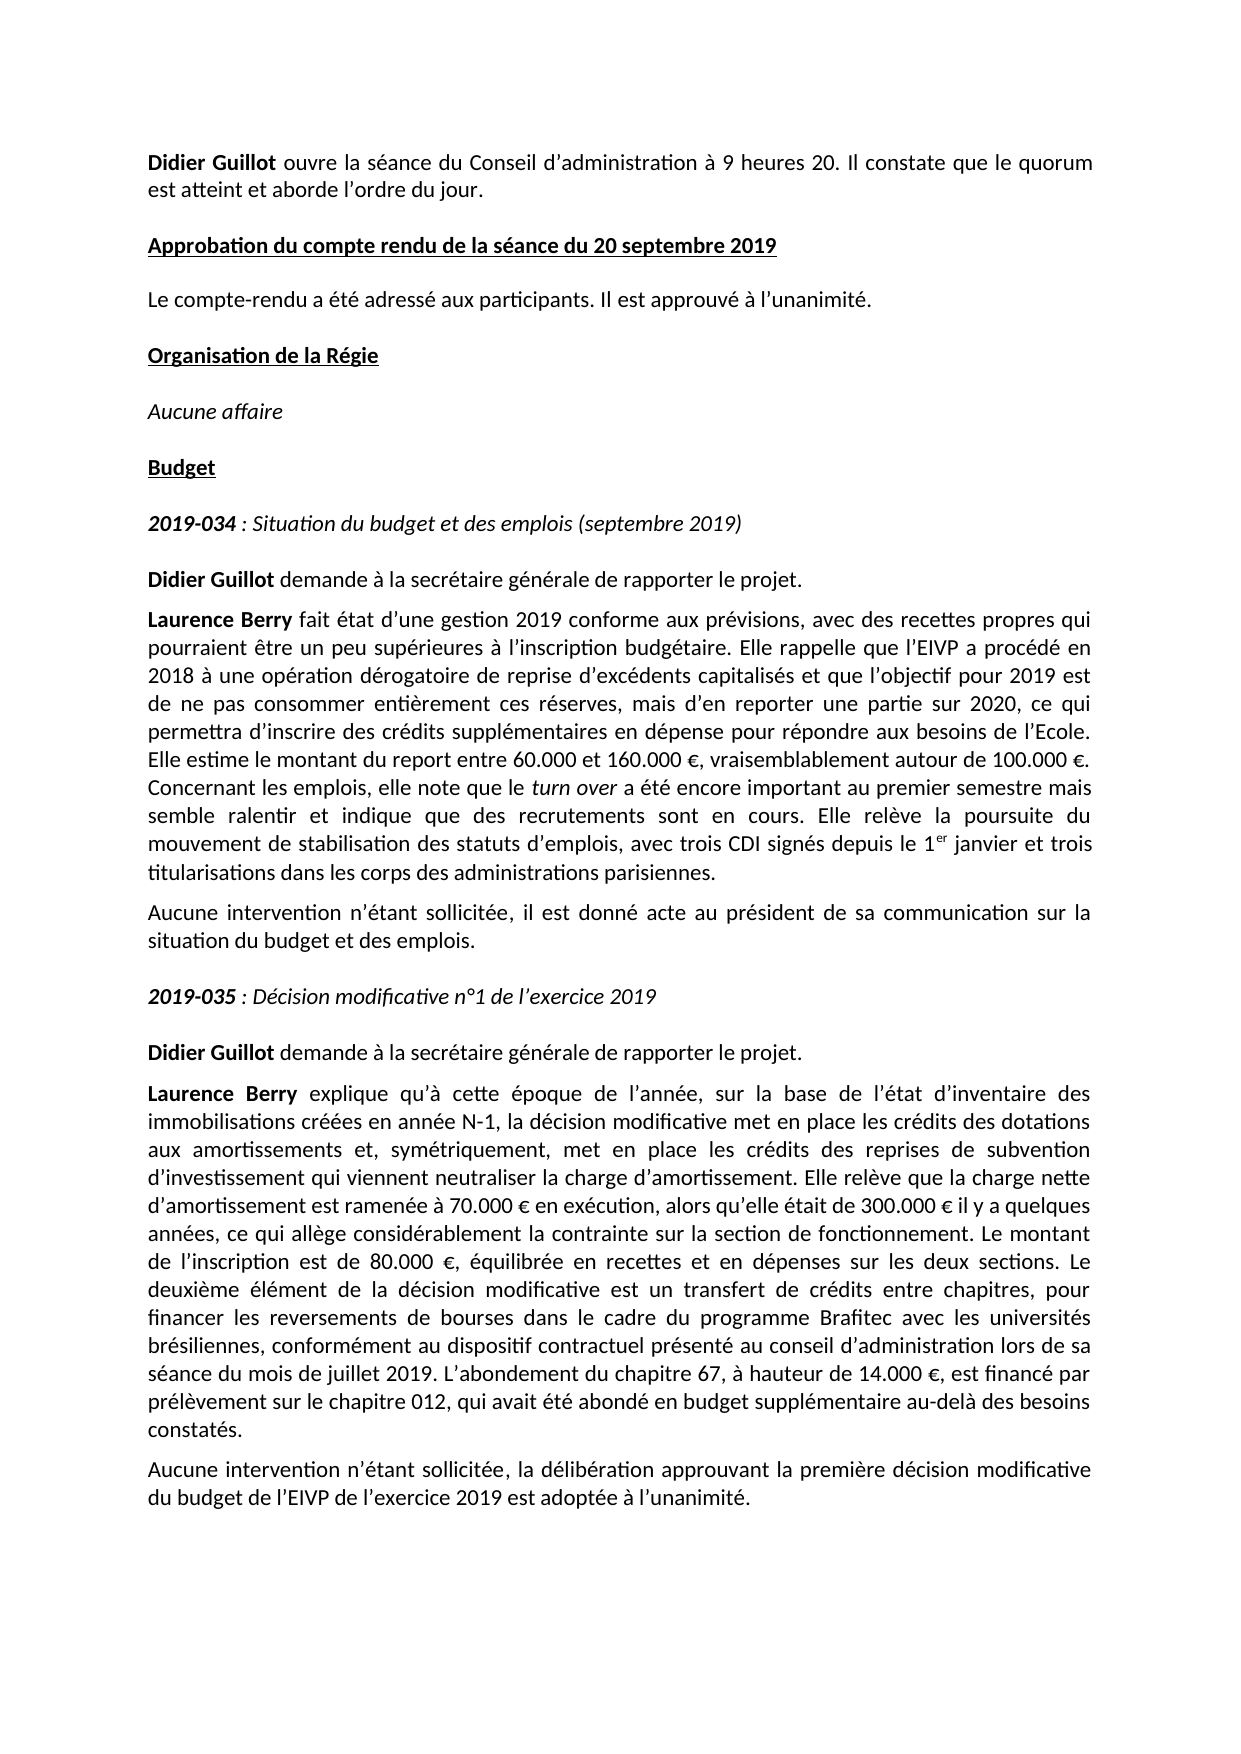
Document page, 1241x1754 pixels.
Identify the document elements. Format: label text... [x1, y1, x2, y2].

text Budget [148, 453, 1093, 481]
text Le compte-rendu a été adressé aux participants. Il est approuvé à l’unanimité. [617, 285, 1093, 313]
text Organisation de la Régie [148, 341, 1093, 369]
text Aucune affaire [148, 397, 1093, 425]
text Didier Guillot demande à la secrétaire générale de rapporter le projet. [148, 1038, 1093, 1066]
text 2019-034 : Situation du budget et des emplois (septembre 2019) [148, 509, 1093, 537]
text 2019-035 : Décision modificative n°1 de l’exercice 2019 [148, 982, 1093, 1010]
text Le compte-rendu a été adressé aux participants. Il est approuvé à l’unanimité. [148, 285, 612, 313]
text Didier Guillot demande à la secrétaire générale de rapporter le projet. [148, 565, 1093, 593]
text Approbation du compte rendu de la séance du 20 septembre 2019 [148, 232, 1093, 260]
text Laurence Berry fait état d’une gestion 2019 conforme aux prévisions, avec des recettes propres qui pourraient être un peu supérieures à l’inscription budgétaire. Elle rappelle que l’EIVP a procédé en 2018 à une opération dérogatoire de reprise d’excédents capitalisés et que l’objectif pour 2019 est de ne pas consommer entièrement ces réserves, mais d’en reporter une partie sur 2020, ce qui permettra d’inscrire des crédits supplémentaires en dépense pour répondre aux besoins de l’Ecole. Elle estime le montant du report entre 60.000 et 160.000 €, vraisemblablement autour de 100.000 €. Concernant les emplois, elle note que le turn over a été encore important au premier semestre mais semble ralentir et indique que des recrutements sont en cours. Elle relève la poursuite du mouvement de stabilisation des statuts d’emplois, avec trois CDI signés depuis le 1er janvier et trois titularisations dans les corps des administrations parisiennes. [148, 605, 1093, 886]
text Aucune intervention n’étant sollicitée, il est donné acte au président de sa communication sur la situation du budget et des emplois. [148, 898, 1093, 954]
text Laurence Berry explique qu’à cette époque de l’année, sur la base de l’état d’inventaire des immobilisations créées en année N-1, la décision modificative met en place les crédits des dotations aux amortissements et, symétriquement, met en place les crédits des reprises de subvention d’investissement qui viennent neutraliser la charge d’amortissement. Elle relève que la charge nette d’amortissement est ramenée à 70.000 € en exécution, alors qu’elle était de 300.000 € il y a quelques années, ce qui allège considérablement la contrainte sur la section de fonctionnement. Le montant de l’inscription est de 80.000 €, équilibrée en recettes et en dépenses sur les deux sections. Le deuxième élément de la décision modificative est un transfert de crédits entre chapitres, pour financer les reversements de bourses dans le cadre du programme Brafitec avec les universités brésiliennes, conformément au dispositif contractuel présenté au conseil d’administration lors de sa séance du mois de juillet 2019. L’abondement du chapitre 67, à hauteur de 14.000 €, est financé par prélèvement sur le chapitre 012, qui avait été abondé en budget supplémentaire au-delà des besoins constatés. [148, 1079, 1093, 1443]
text Aucune intervention n’étant sollicitée, la délibération approuvant la première décision modificative du budget de l’EIVP de l’exercice 2019 est adoptée à l’unanimité. [148, 1456, 1093, 1512]
text Didier Guillot ouvre la séance du Conseil d’administration à 9 heures 20. Il constate que le quorum est atteint et aborde l’ordre du jour. [148, 148, 1095, 204]
